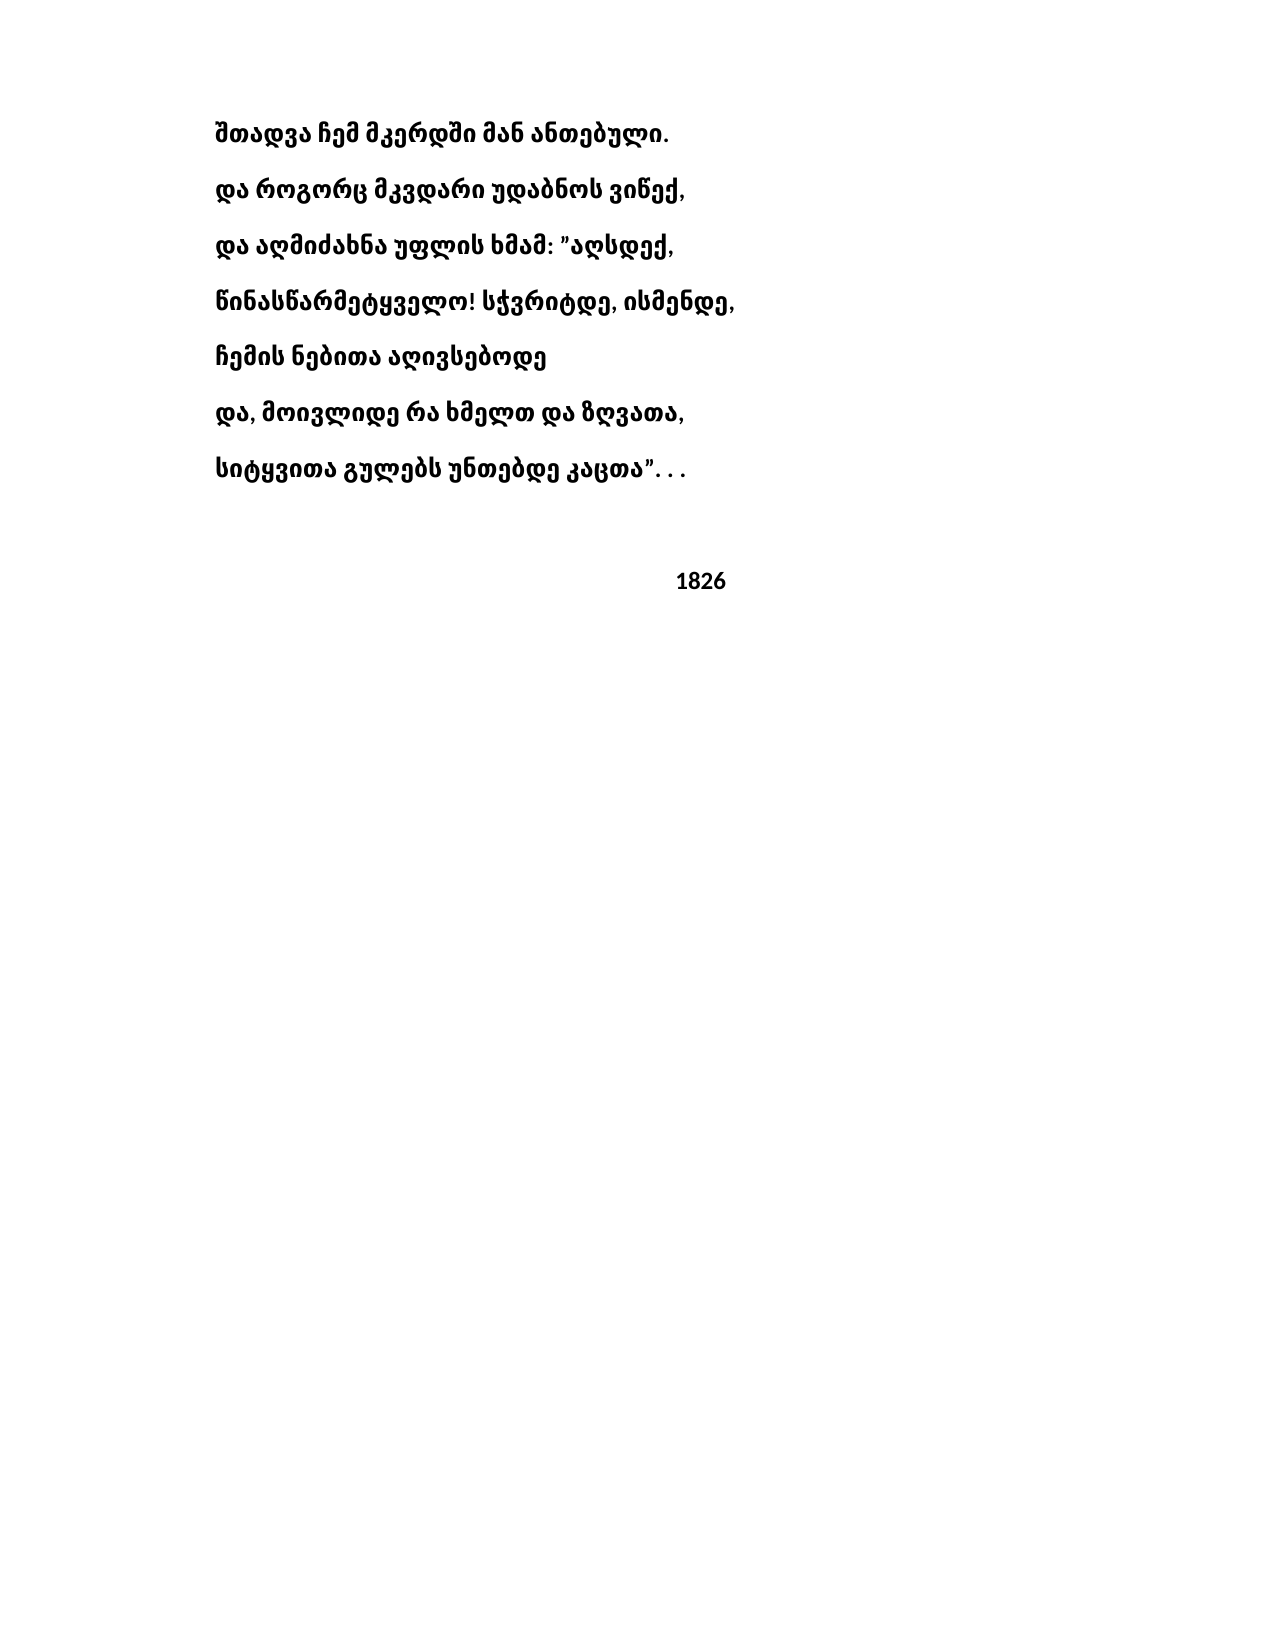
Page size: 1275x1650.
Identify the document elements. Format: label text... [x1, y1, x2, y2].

text წინასწარმეტყველო! სჭვრიტდე, ისმენდე, [177, 286, 1186, 316]
text შთადვა ჩემ მკერდში მან ანთებული. [177, 118, 1186, 149]
text და აღმიძახნა უფლის ხმამ: ”აღსდექ, [177, 230, 1186, 260]
text სიტყვითა გულებს უნთებდე კაცთა”. . . [177, 453, 1186, 484]
text და, მოივლიდე რა ხმელთ და ზღვათა, [177, 397, 1186, 428]
text ჩემის ნებითა აღივსებოდე [177, 341, 1186, 372]
text 1826 [177, 565, 1186, 595]
text და როგორც მკვდარი უდაბნოს ვიწექ, [177, 174, 1186, 204]
